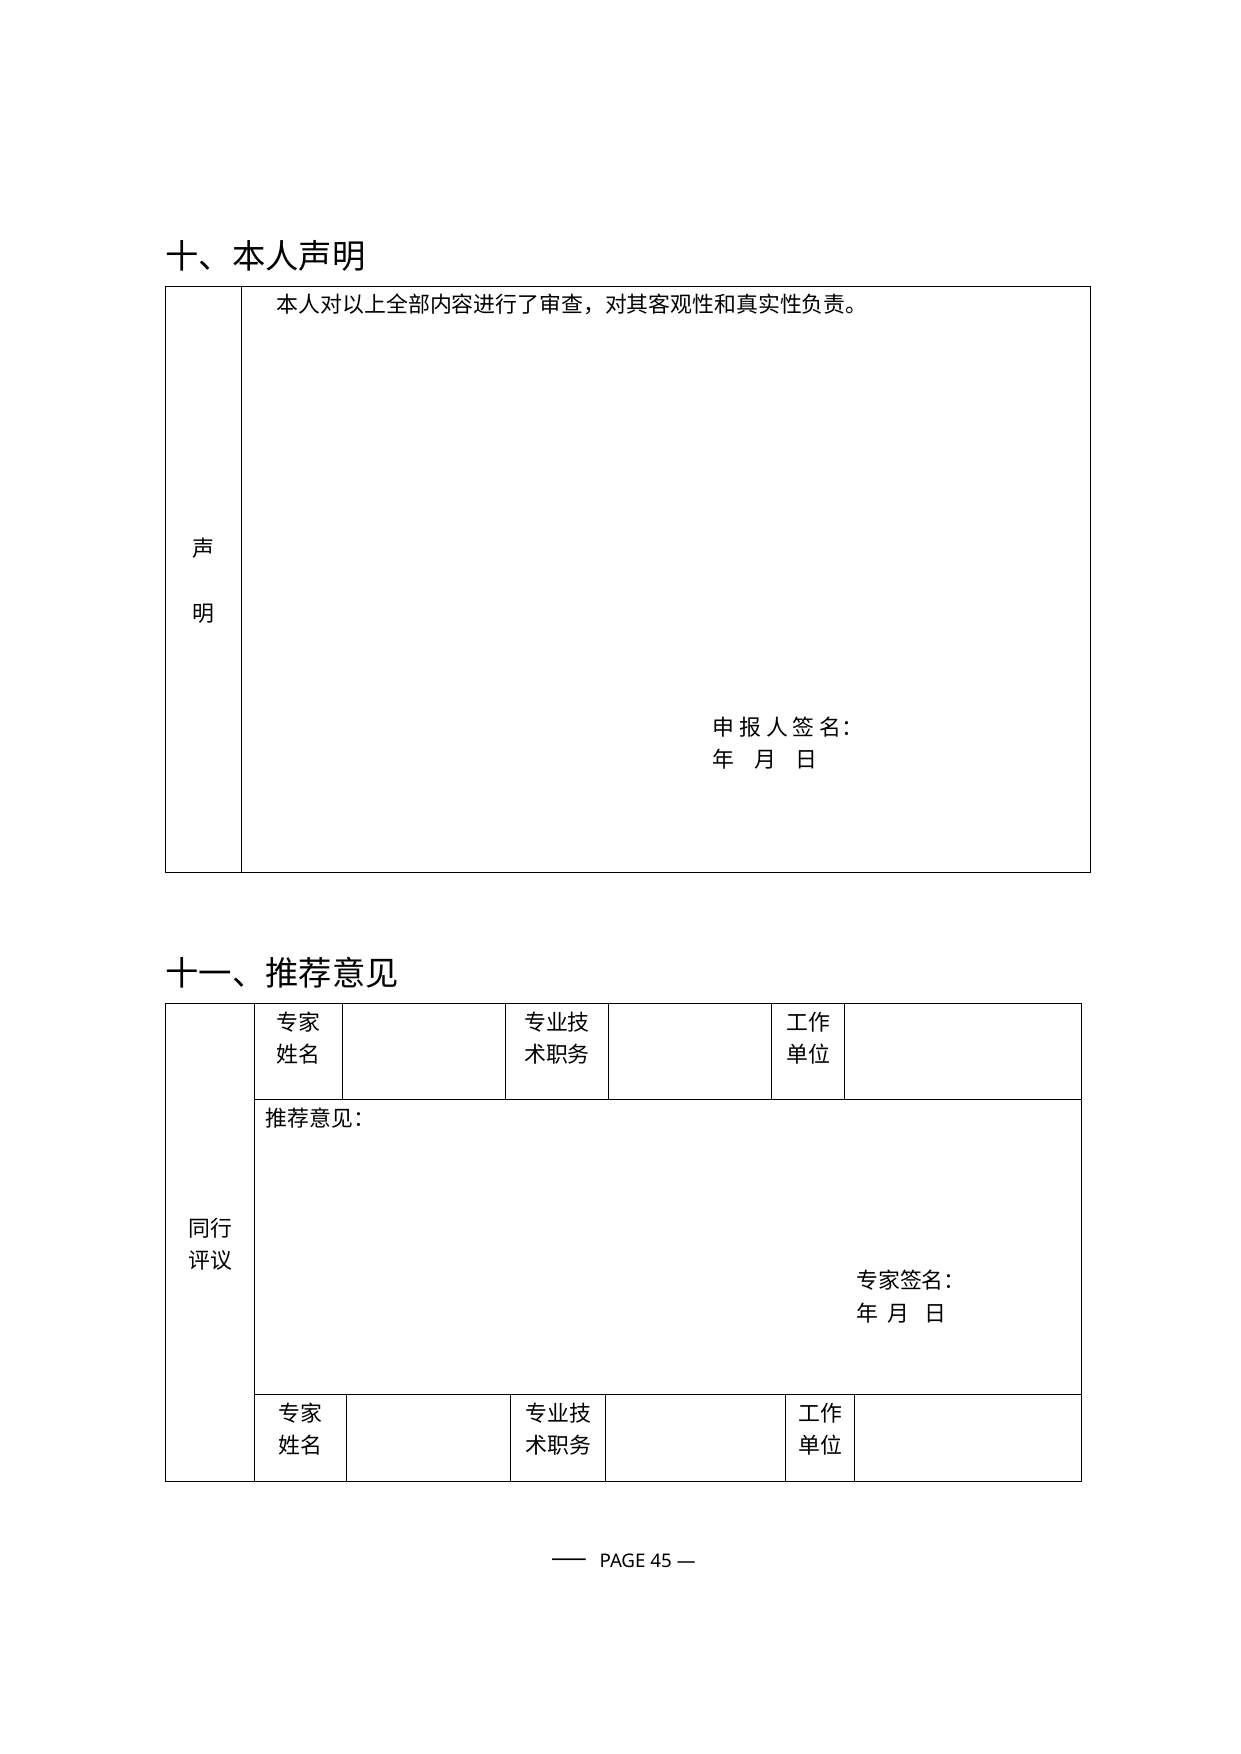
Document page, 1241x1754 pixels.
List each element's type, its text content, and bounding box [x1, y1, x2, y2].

text 十、本人声明 [165, 221, 1087, 286]
table_cell 专家 姓名 [255, 1395, 346, 1481]
table_cell [347, 1395, 510, 1481]
table_header [609, 1004, 771, 1099]
text 十一、推荐意见 [165, 938, 1087, 1003]
table_header [343, 1004, 505, 1099]
table_header 声 明 [166, 287, 241, 872]
table_header 专家 姓名 [255, 1004, 342, 1099]
table_header 本人对以上全部内容进行了审查，对其客观性和真实性负责。 申 报 人 签 名： 年 月 日 [242, 287, 1090, 872]
table_header 同行 评议 [166, 1004, 254, 1481]
table_header 工作 单位 [772, 1004, 844, 1099]
table_header 专业技 术职务 [506, 1004, 608, 1099]
table_cell 专业技 术职务 [511, 1395, 605, 1481]
table_cell 工作 单位 [786, 1395, 854, 1481]
table_header [845, 1004, 1081, 1099]
table_cell 推荐意见： 专家签名： 年 月 日 [255, 1100, 1081, 1394]
table_cell [855, 1395, 1081, 1481]
table_cell [606, 1395, 785, 1481]
